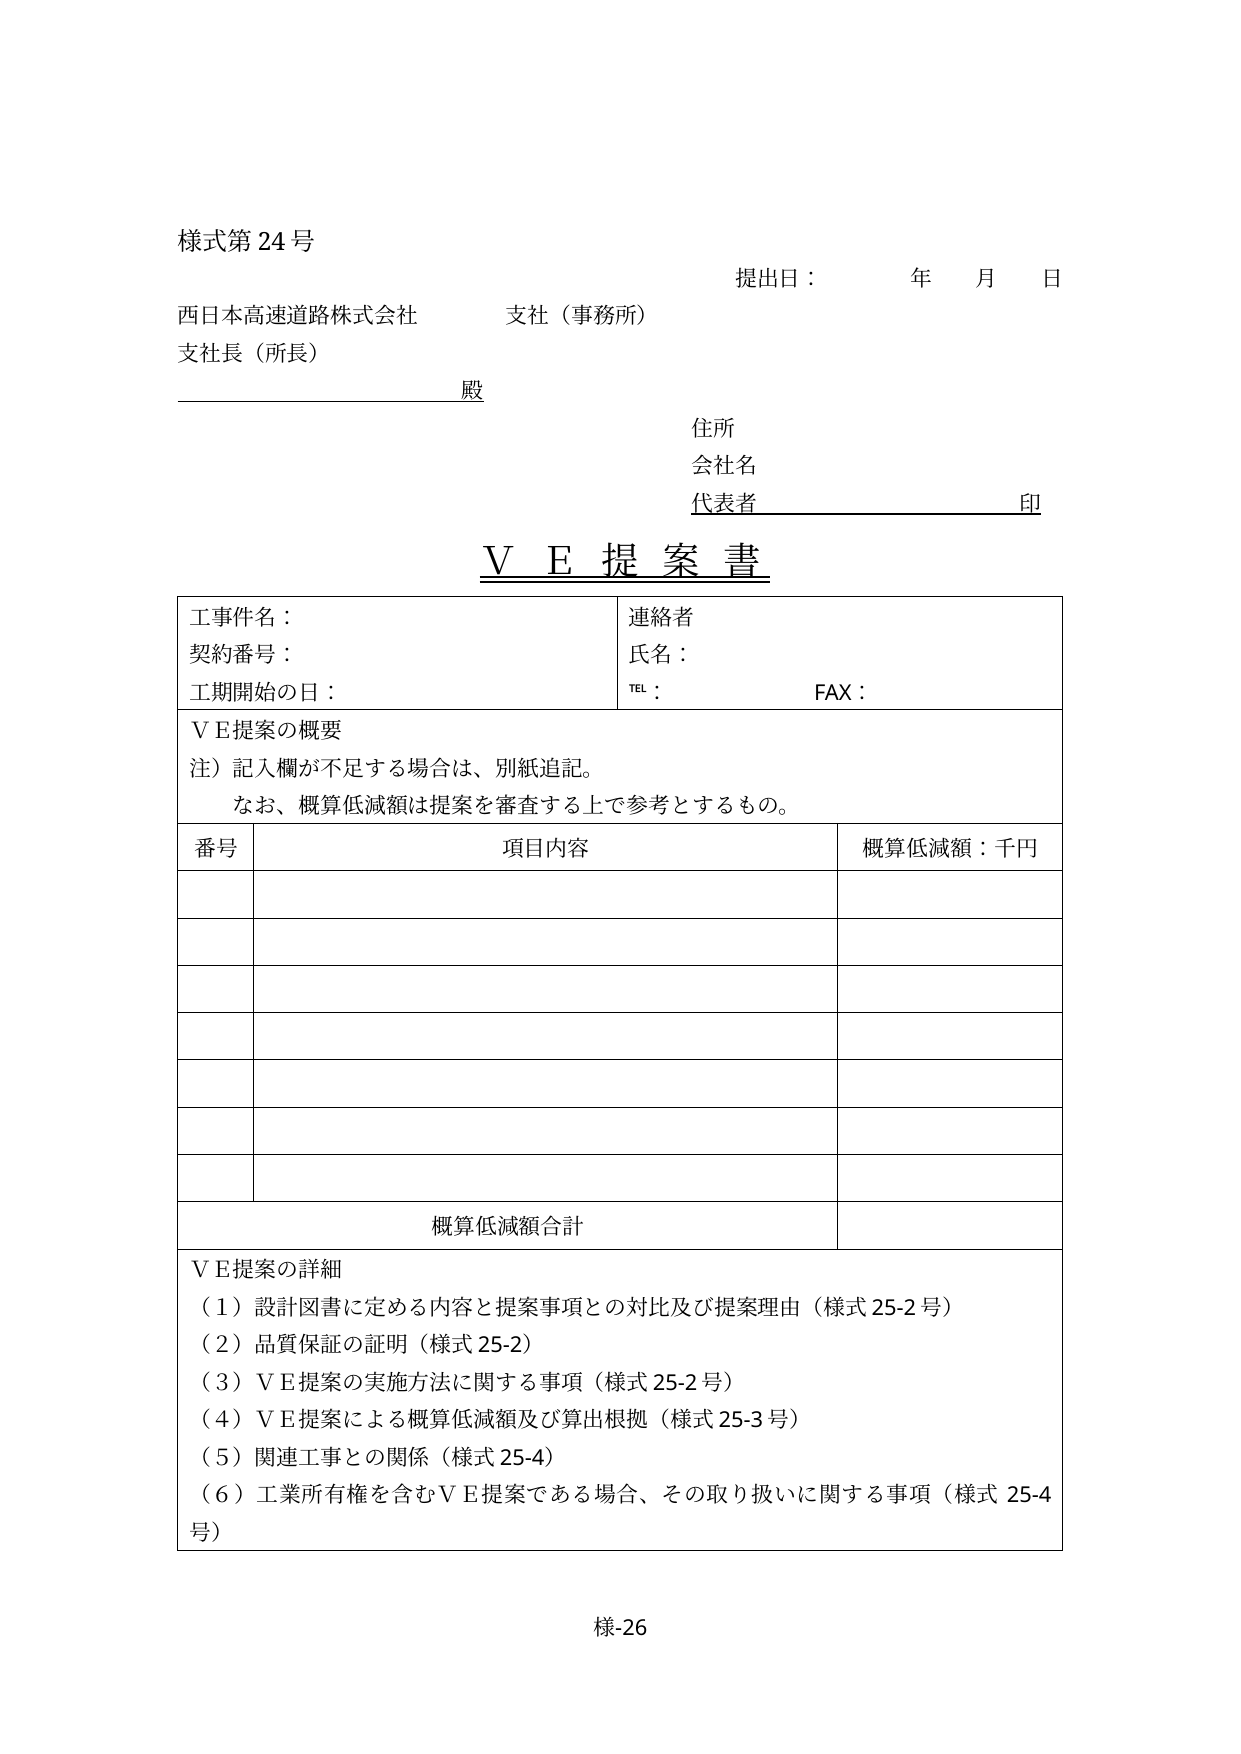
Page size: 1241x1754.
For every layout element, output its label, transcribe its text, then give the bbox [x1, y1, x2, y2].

table_cell [178, 1155, 253, 1201]
table_cell 項目内容 [254, 824, 837, 870]
table_cell ＶＥ提案の概要 注）記入欄が不足する場合は、別紙追記。 なお、概算低減額は提案を審査する上で参考とするもの。 [178, 710, 1062, 823]
text 住所 [177, 408, 1041, 446]
table_cell [838, 1060, 1062, 1107]
table_cell [838, 1108, 1062, 1154]
text 会社名 [177, 446, 1041, 483]
table_cell 番号 [178, 824, 253, 870]
table_cell [178, 966, 253, 1012]
table_cell [838, 1155, 1062, 1201]
table_cell [254, 871, 837, 917]
table_cell [254, 966, 837, 1012]
table_cell [838, 919, 1062, 965]
table_cell [254, 1013, 837, 1059]
text 殿 [177, 371, 1041, 408]
table_header 連絡者 氏名： ℡： FAX： [618, 597, 1062, 709]
text 西日本高速道路株式会社 支社（事務所） [177, 296, 1041, 333]
table_cell 概算低減額：千円 [838, 824, 1062, 870]
table_header 工事件名： 契約番号： 工期開始の日： [178, 597, 617, 709]
table_cell [178, 1108, 253, 1154]
text 代表者 印 [177, 483, 1041, 521]
text ＶＥ提案書 [177, 521, 1063, 596]
table_cell [838, 871, 1062, 917]
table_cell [178, 1250, 1062, 1549]
table_cell [838, 1202, 1062, 1248]
table_cell [254, 1155, 837, 1201]
table_cell [254, 1108, 837, 1154]
table_cell [254, 1060, 837, 1107]
table_cell [178, 871, 253, 917]
table_cell [254, 919, 837, 965]
text 提出日： 年 月 日 [177, 258, 1063, 296]
table_cell [178, 1060, 253, 1107]
text 様式第24号 [177, 221, 1063, 258]
table_cell [178, 919, 253, 965]
table_cell [838, 1013, 1062, 1059]
table_cell 概算低減額合計 [178, 1202, 837, 1248]
table_cell [838, 966, 1062, 1012]
table_cell [178, 1013, 253, 1059]
text 支社長（所長） [177, 333, 1041, 371]
